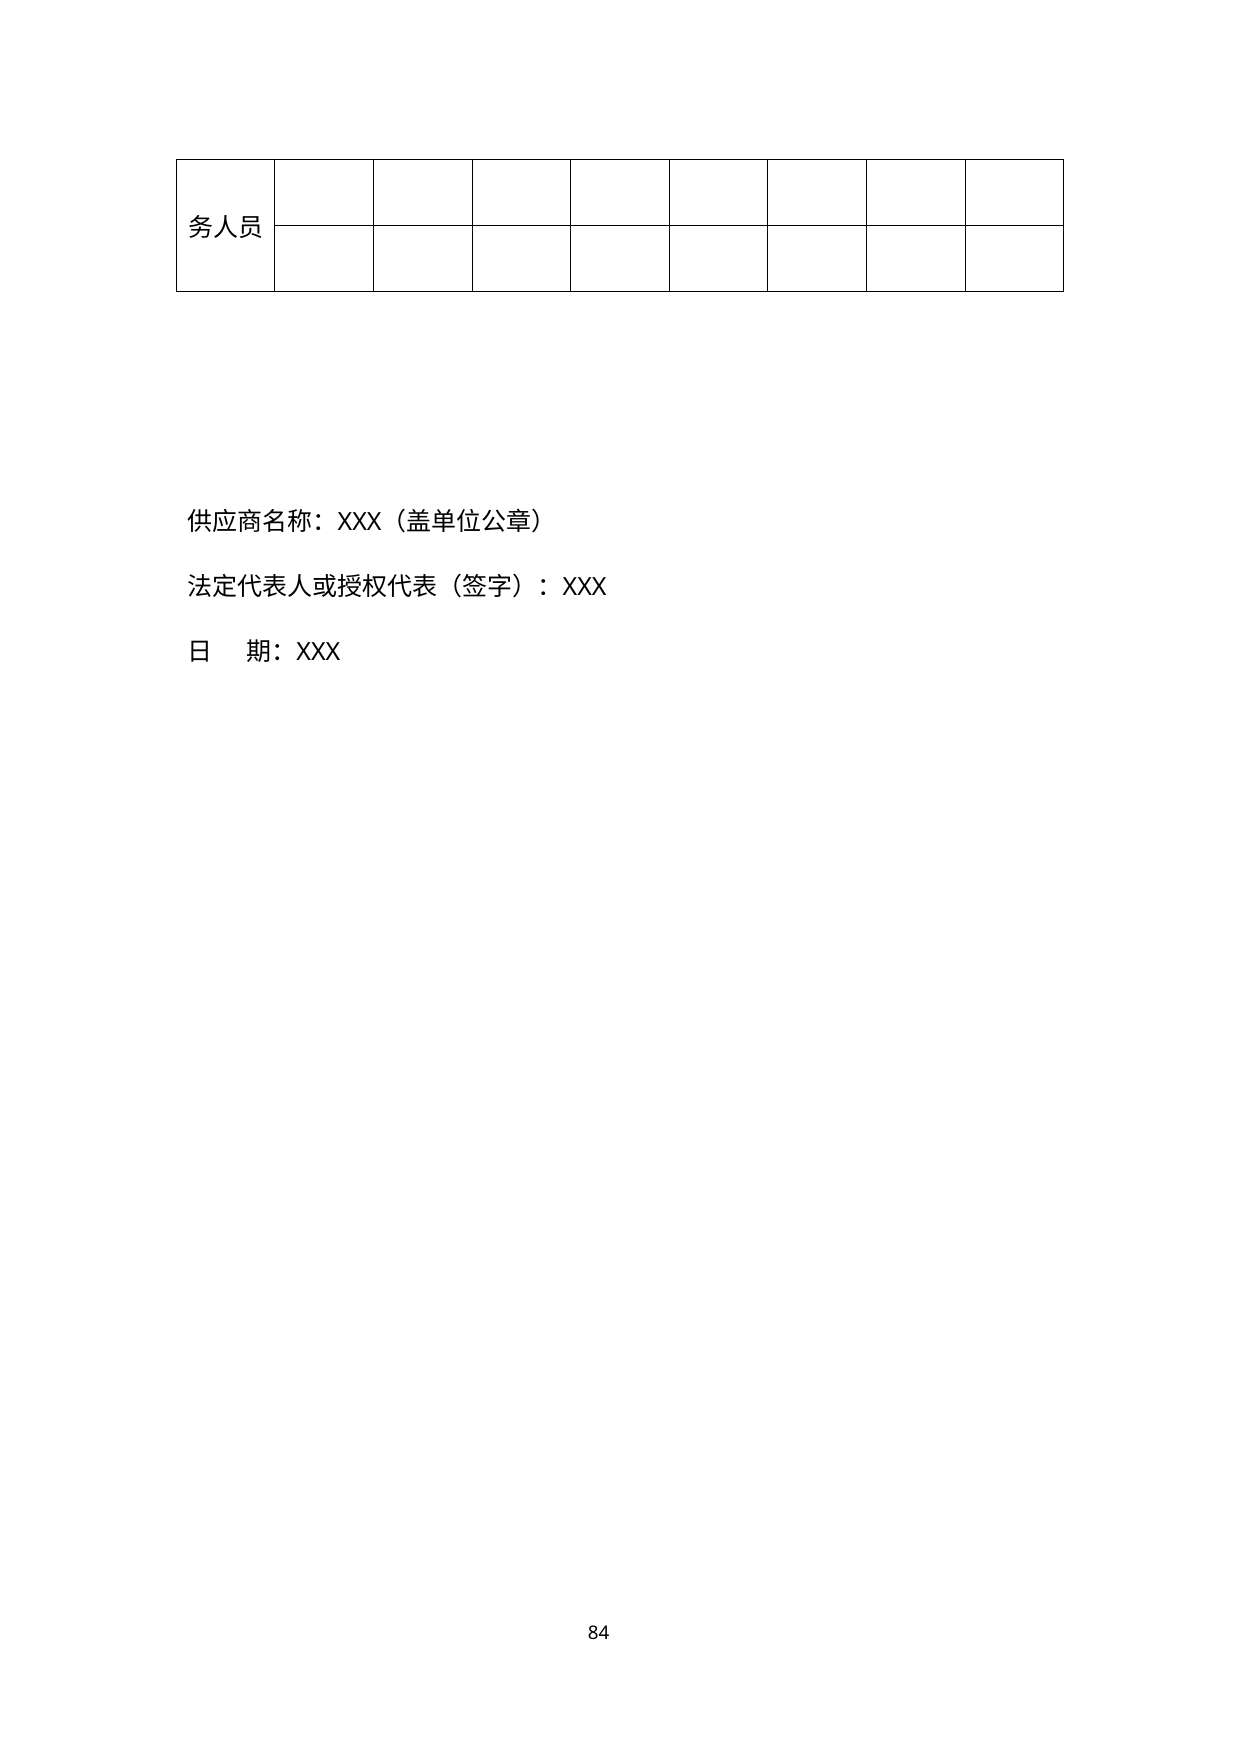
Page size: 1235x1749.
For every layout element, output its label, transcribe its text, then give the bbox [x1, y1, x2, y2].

table_cell [473, 226, 570, 291]
table_cell [275, 226, 373, 291]
table_cell [670, 226, 767, 291]
table_cell [966, 226, 1063, 291]
table_cell [275, 160, 373, 225]
table_cell [571, 160, 669, 225]
table_cell [473, 160, 570, 225]
text 日 期：XXX [187, 617, 1047, 682]
table_cell [374, 226, 472, 291]
table_cell [374, 160, 472, 225]
table_cell [966, 160, 1063, 225]
text 供应商名称：XXX（盖单位公章） [187, 487, 1047, 552]
text 法定代表人或授权代表（签字）：XXX [187, 552, 1047, 617]
table_cell [867, 226, 965, 291]
table_cell [768, 226, 866, 291]
table_cell [867, 160, 965, 225]
table_cell [768, 160, 866, 225]
table_cell 售后服务人员 [177, 160, 274, 291]
table_cell [670, 160, 767, 225]
table_cell [571, 226, 669, 291]
